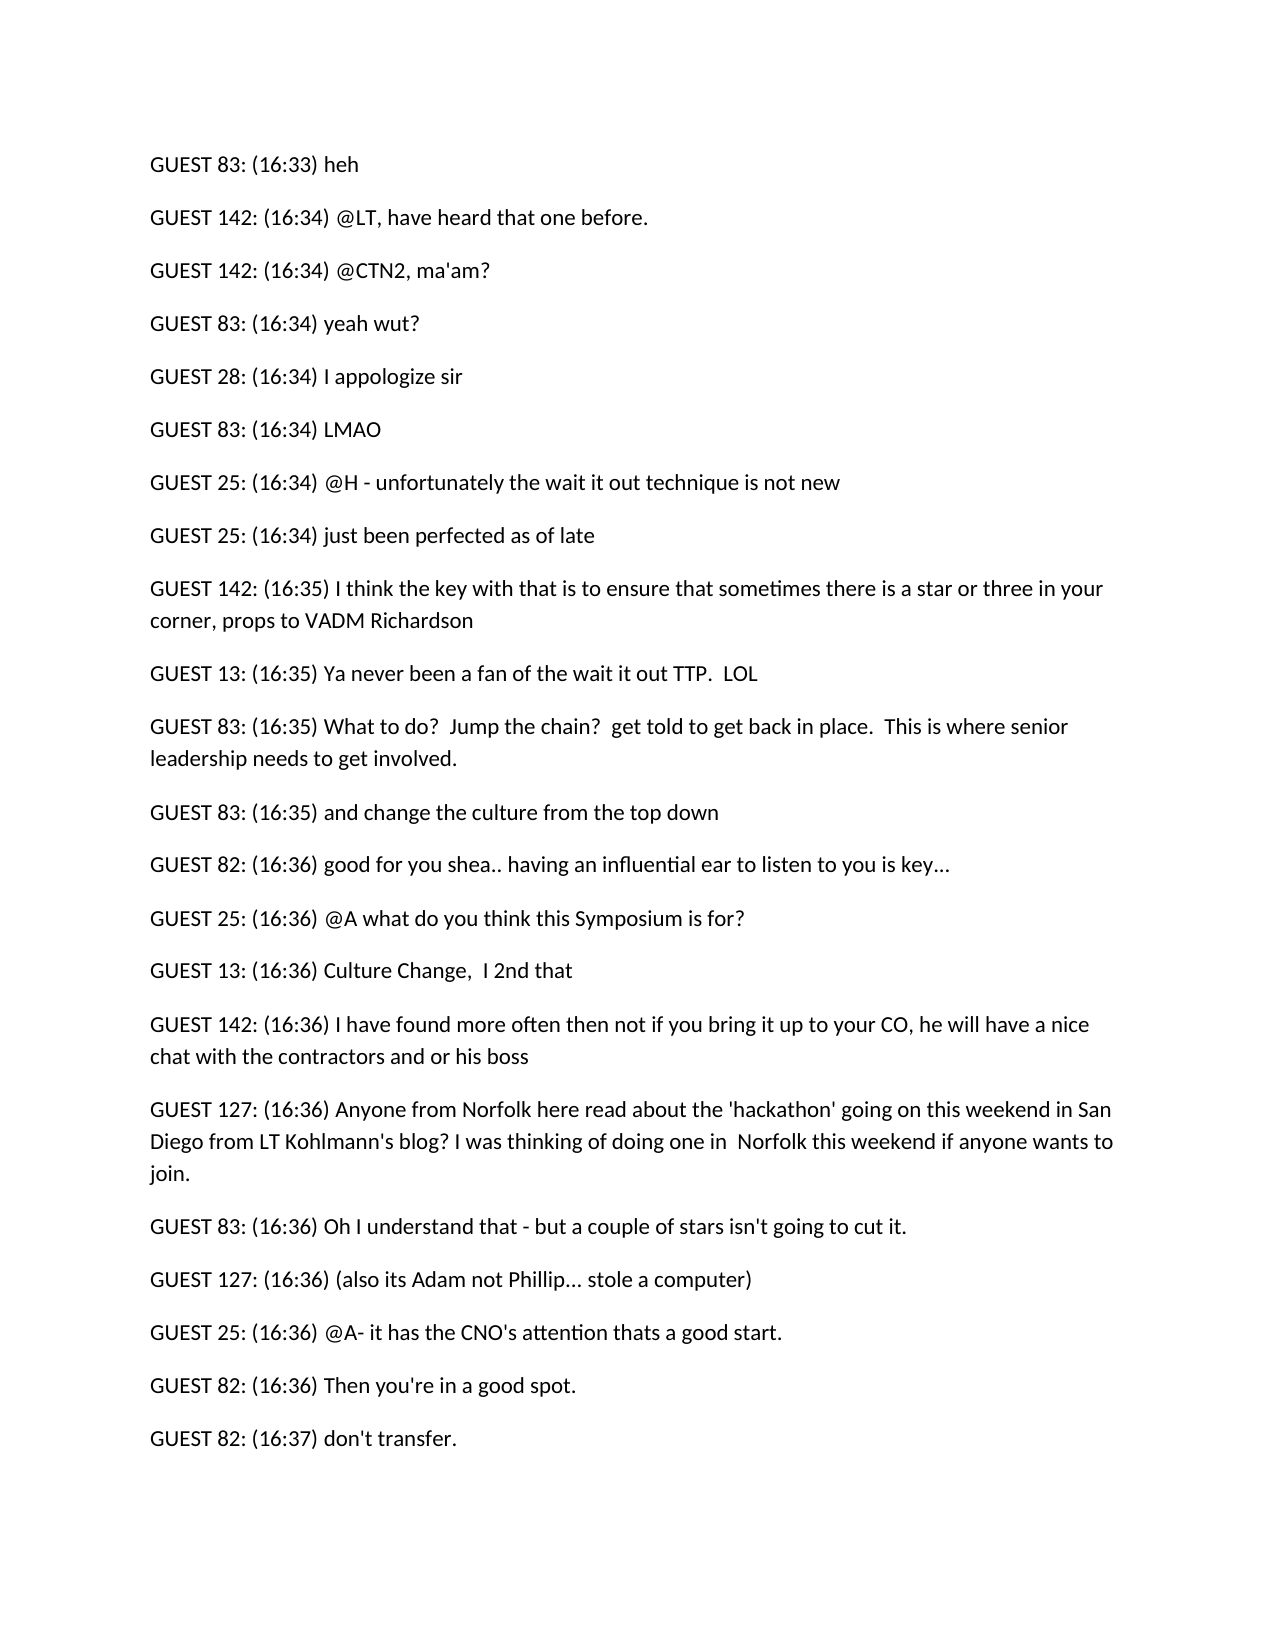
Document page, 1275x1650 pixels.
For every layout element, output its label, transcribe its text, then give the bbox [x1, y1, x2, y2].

text GUEST 127: (16:36) Anyone from Norfolk here read about the 'hackathon' going on this weekend in San Diego from LT Kohlmann's blog? I was thinking of doing one in Norfolk this weekend if anyone wants to join. [150, 1095, 1125, 1187]
text GUEST 127: (16:36) (also its Adam not Phillip... stole a computer) [150, 1265, 1125, 1293]
text GUEST 83: (16:35) and change the culture from the top down [150, 798, 1125, 826]
text GUEST 82: (16:36) good for you shea.. having an influential ear to listen to you is key... [150, 851, 1125, 879]
text GUEST 142: (16:36) I have found more often then not if you bring it up to your CO, he will have a nice chat with the contractors and or his boss [150, 1010, 1125, 1070]
text GUEST 25: (16:36) @A- it has the CNO's attention thats a good start. [150, 1318, 1125, 1346]
text GUEST 82: (16:36) Then you're in a good spot. [150, 1371, 1125, 1399]
text GUEST 82: (16:37) don't transfer. [150, 1424, 1125, 1452]
text GUEST 28: (16:34) I appologize sir [150, 362, 1125, 390]
text GUEST 142: (16:34) @LT, have heard that one before. [150, 203, 1125, 231]
text GUEST 25: (16:34) just been perfected as of late [150, 521, 1125, 549]
text GUEST 83: (16:34) LMAO [150, 415, 1125, 443]
text GUEST 142: (16:34) @CTN2, ma'am? [150, 256, 1125, 284]
text GUEST 25: (16:34) @H - unfortunately the wait it out technique is not new [150, 468, 1125, 496]
text GUEST 13: (16:36) Culture Change, I 2nd that [150, 957, 1125, 985]
text GUEST 83: (16:34) yeah wut? [150, 309, 1125, 337]
text GUEST 13: (16:35) Ya never been a fan of the wait it out TTP. LOL [150, 659, 1125, 687]
text GUEST 83: (16:36) Oh I understand that - but a couple of stars isn't going to cut it. [150, 1212, 1125, 1240]
text GUEST 83: (16:35) What to do? Jump the chain? get told to get back in place. This is where senior leadership needs to get involved. [150, 712, 1125, 773]
text GUEST 25: (16:36) @A what do you think this Symposium is for? [150, 904, 1125, 932]
text GUEST 83: (16:33) heh [150, 150, 1125, 178]
text GUEST 142: (16:35) I think the key with that is to ensure that sometimes there is a star or three in your corner, props to VADM Richardson [150, 574, 1125, 634]
